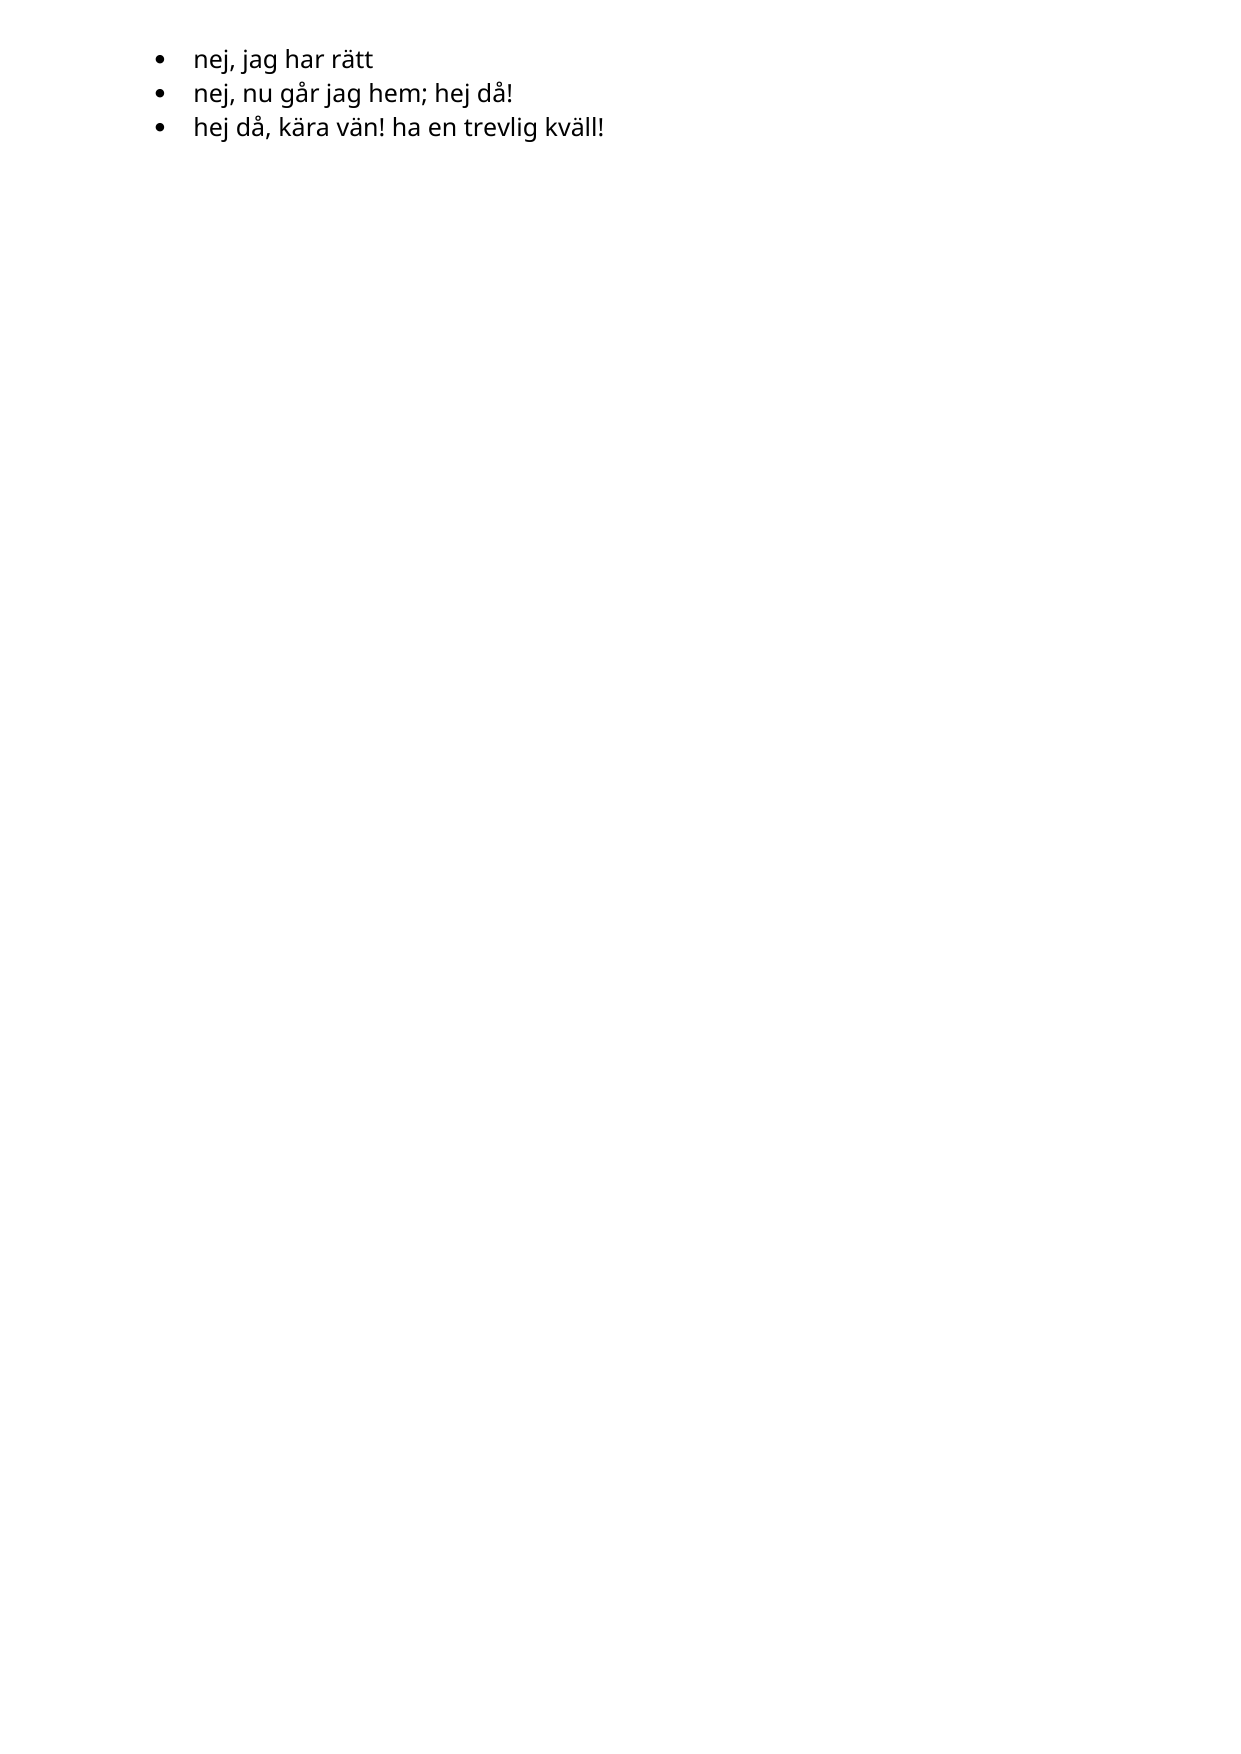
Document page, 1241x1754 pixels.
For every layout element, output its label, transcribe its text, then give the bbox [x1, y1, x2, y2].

list nej, nu går jag hem; hej då! [156, 75, 1199, 109]
list hej då, kära vän! ha en trevlig kväll! [156, 109, 1199, 143]
list nej, jag har rätt [156, 41, 1199, 75]
